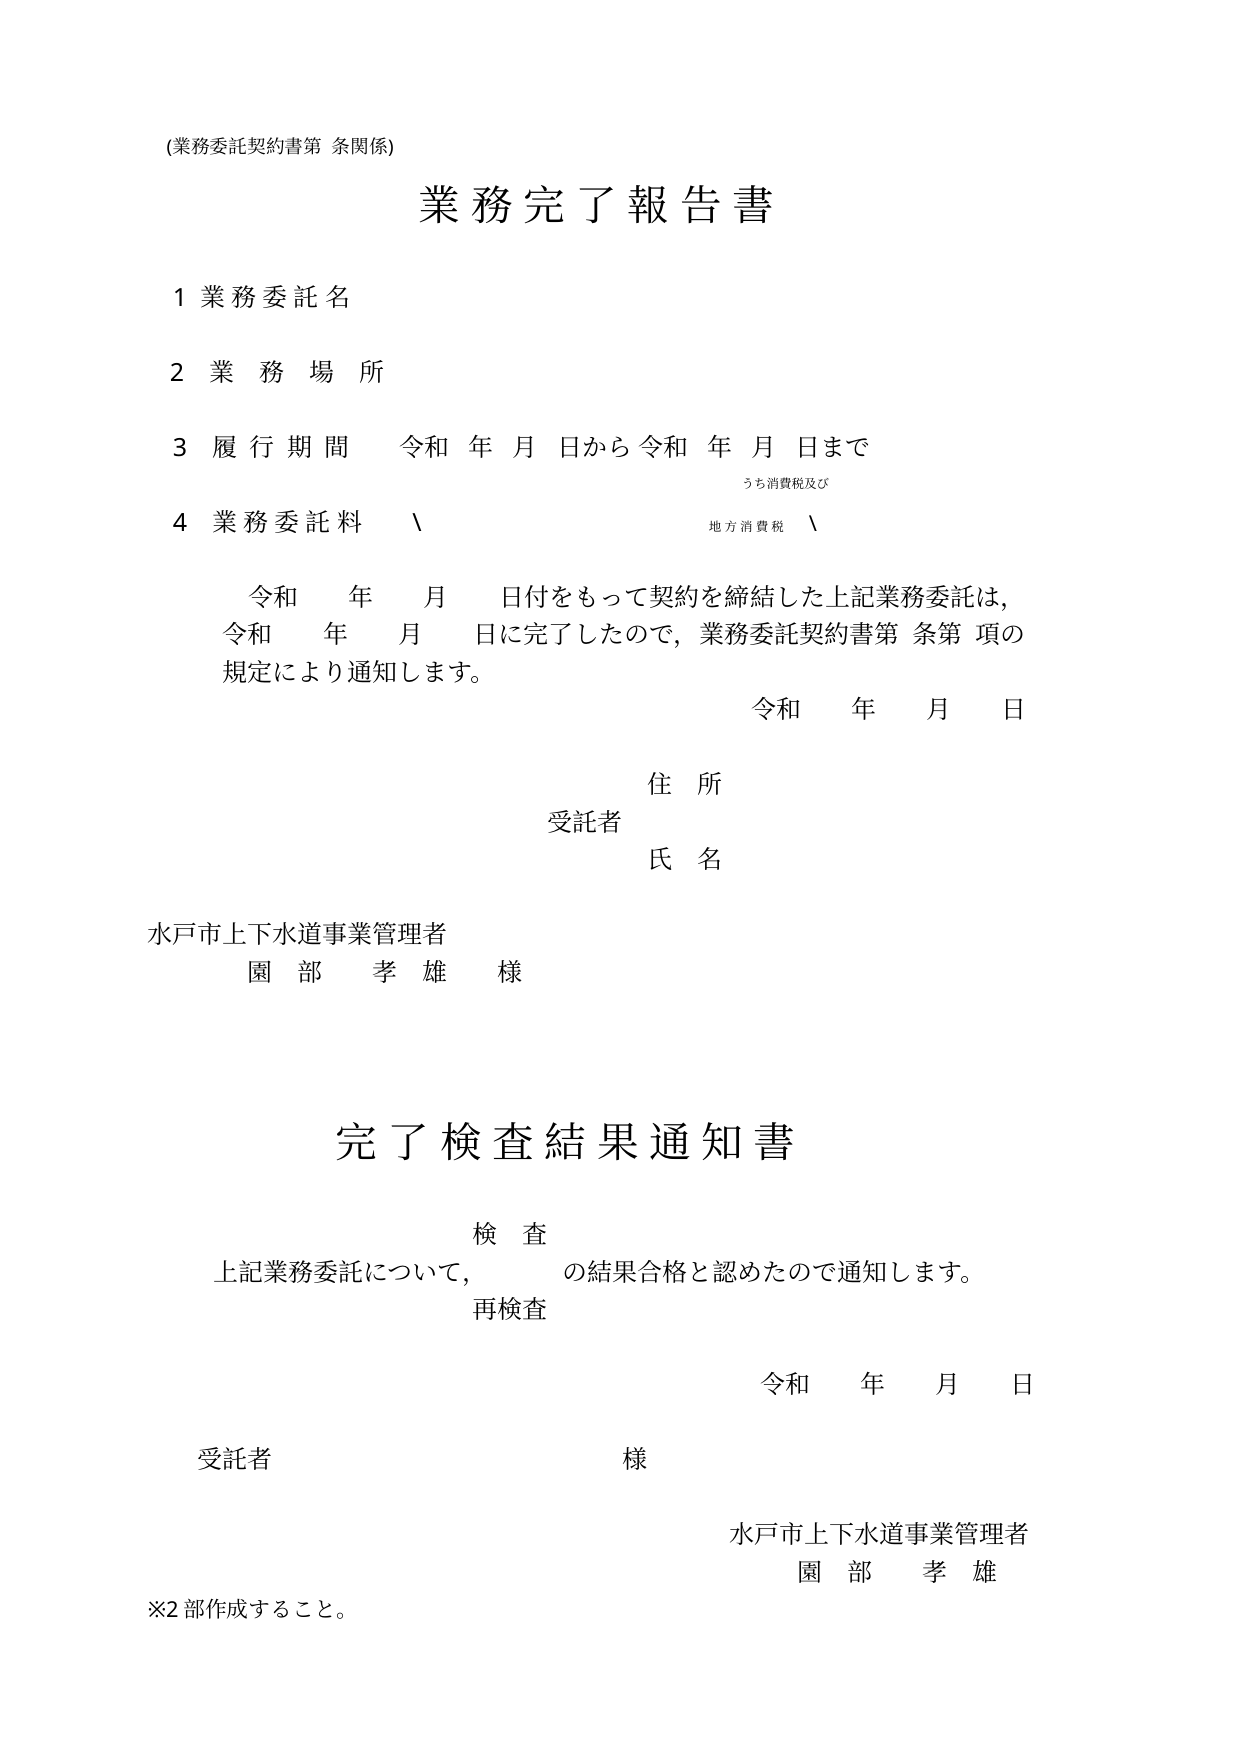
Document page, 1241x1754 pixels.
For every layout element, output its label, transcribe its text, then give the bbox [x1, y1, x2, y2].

text 完 了 検 査 結 果 通 知 書 [148, 1102, 1110, 1177]
text うち消費税及び [148, 464, 1110, 502]
text 氏 名 [148, 839, 1110, 877]
text 受託者 [148, 802, 1110, 839]
text 受託者 様 [148, 1439, 1110, 1477]
text 4 業務委託料 \ 地方消費税 \ [148, 502, 1110, 539]
text 園 部 孝 雄 様 [148, 952, 1110, 989]
text 令和 年 月 日付をもって契約を締結した上記業務委託は， 令和 年 月 日に完了したので，業務委託契約書第 条第 項の規定により通知します。 [148, 577, 1029, 689]
text 検 査 [148, 1214, 1110, 1252]
text 水戸市上下水道事業管理者 [148, 914, 1110, 952]
text 3 履行期間 令和 年 月 日から 令和 年 月 日まで [148, 427, 1110, 464]
text 水戸市上下水道事業管理者 [148, 1514, 1029, 1552]
text 園 部 孝 雄 [148, 1552, 1104, 1589]
text ※2部作成すること。 [148, 1589, 1110, 1627]
text 2 業 務 場 所 [169, 352, 1110, 389]
text 業 務 完 了 報 告 書 [148, 164, 1110, 239]
text 再検査 [148, 1289, 1110, 1327]
text (業務委託契約書第 条関係) [148, 127, 1110, 164]
text 令和 年 月 日 [148, 1364, 1110, 1402]
text 上記業務委託について， の結果合格と認めたので通知します。 [148, 1252, 1110, 1289]
text 住 所 [148, 764, 1110, 802]
text 1 業務委託名 [148, 277, 1110, 314]
text 令和 年 月 日 [148, 689, 1060, 727]
